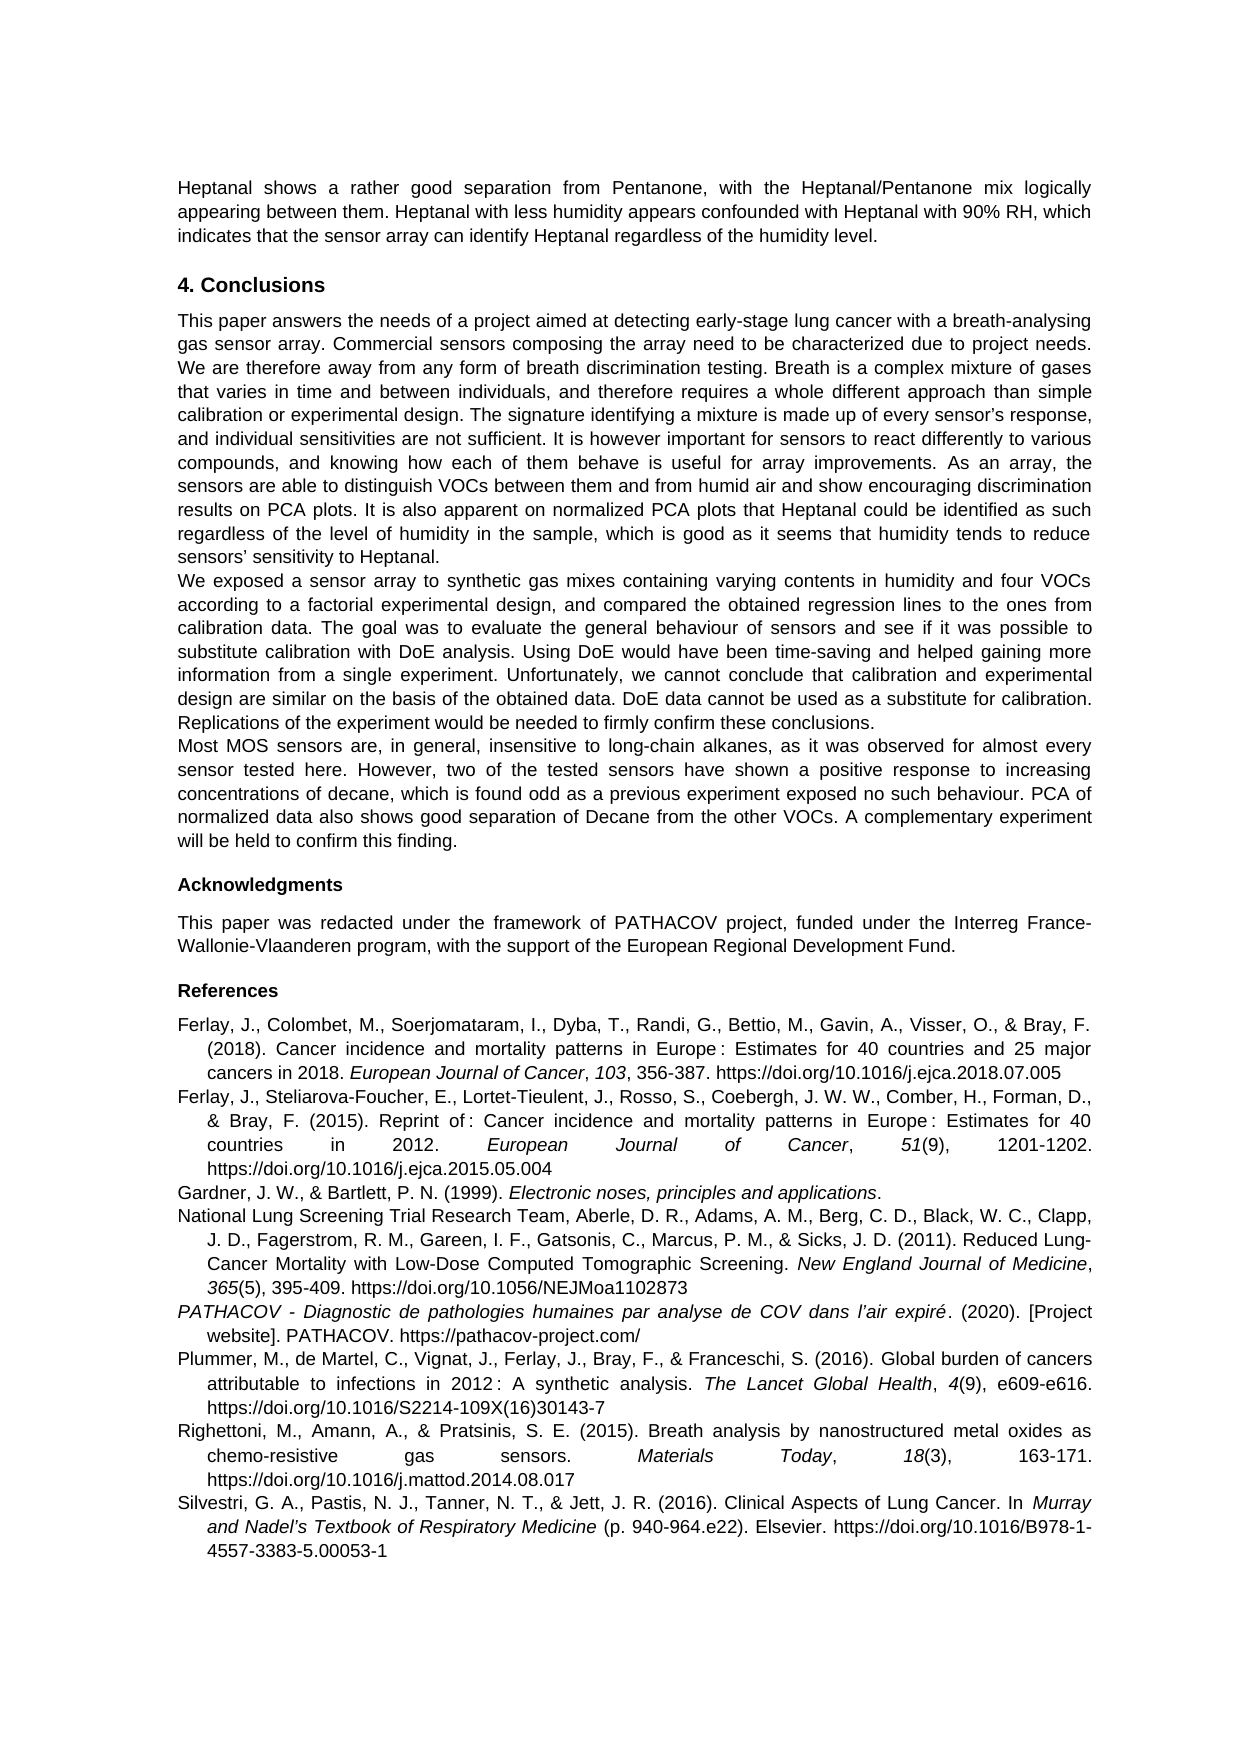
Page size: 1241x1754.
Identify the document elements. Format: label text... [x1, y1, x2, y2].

text We exposed a sensor array to synthetic gas mixes containing varying contents in humidity and four VOCs according to a factorial experimental design, and compared the obtained regression lines to the ones from calibration data. The goal was to evaluate the general behaviour of sensors and see if it was possible to substitute calibration with DoE analysis. Using DoE would have been time-saving and helped gaining more information from a single experiment. Unfortunately, we cannot conclude that calibration and experimental design are similar on the basis of the obtained data. DoE data cannot be used as a substitute for calibration. Replications of the experiment would be needed to firmly confirm these conclusions. [177, 570, 1092, 733]
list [177, 177, 1092, 246]
text Plummer, M., de Martel, C., Vignat, J., Ferlay, J., Bray, F., & Franceschi, S. (2016). Global burden of cancers attributable to infections in 2012 : A synthetic analysis. The Lancet Global Health, 4(9), e609‑e616. https://doi.org/10.1016/S2214-109X(16)30143-7 [177, 1348, 1092, 1418]
text PATHACOV - Diagnostic de pathologies humaines par analyse de COV dans l’air expiré. (2020). [Project website]. PATHACOV. https://pathacov-project.com/ [177, 1301, 1092, 1346]
text Silvestri, G. A., Pastis, N. J., Tanner, N. T., & Jett, J. R. (2016). Clinical Aspects of Lung Cancer. In Murray and Nadel’s Textbook of Respiratory Medicine (p. 940-964.e22). Elsevier. https://doi.org/10.1016/B978-1-4557-3383-5.00053-1 [177, 1492, 1092, 1561]
text This paper was redacted under the framework of PATHACOV project, funded under the Interreg France-Wallonie-Vlaanderen program, with the support of the European Regional Development Fund. [177, 912, 1092, 957]
text This paper answers the needs of a project aimed at detecting early-stage lung cancer with a breath-analysing gas sensor array. Commercial sensors composing the array need to be characterized due to project needs. We are therefore away from any form of breath discrimination testing. Breath is a complex mixture of gases that varies in time and between individuals, and therefore requires a whole different approach than simple calibration or experimental design. The signature identifying a mixture is made up of every sensor’s response, and individual sensitivities are not sufficient. It is however important for sensors to react differently to various compounds, and knowing how each of them behave is useful for array improvements. As an array, the sensors are able to distinguish VOCs between them and from humid air and show encouraging discrimination results on PCA plots. It is also apparent on normalized PCA plots that Heptanal could be identified as such regardless of the level of humidity in the sample, which is good as it seems that humidity tends to reduce sensors’ sensitivity to Heptanal. [177, 309, 1092, 568]
text Ferlay, J., Colombet, M., Soerjomataram, I., Dyba, T., Randi, G., Bettio, M., Gavin, A., Visser, O., & Bray, F. (2018). Cancer incidence and mortality patterns in Europe : Estimates for 40 countries and 25 major cancers in 2018. European Journal of Cancer, 103, 356‑387. https://doi.org/10.1016/j.ejca.2018.07.005 [177, 1014, 1092, 1084]
text Gardner, J. W., & Bartlett, P. N. (1999). Electronic noses, principles and applications. [177, 1181, 1092, 1203]
text Most MOS sensors are, in general, insensitive to long-chain alkanes, as it was observed for almost every sensor tested here. However, two of the tested sensors have shown a positive response to increasing concentrations of decane, which is found odd as a previous experiment exposed no such behaviour. PCA of normalized data also shows good separation of Decane from the other VOCs. A complementary experiment will be held to confirm this finding. [177, 735, 1092, 851]
title Acknowledgments [177, 874, 1092, 896]
text Ferlay, J., Steliarova-Foucher, E., Lortet-Tieulent, J., Rosso, S., Coebergh, J. W. W., Comber, H., Forman, D., & Bray, F. (2015). Reprint of : Cancer incidence and mortality patterns in Europe : Estimates for 40 countries in 2012. European Journal of Cancer, 51(9), 1201‑1202. https://doi.org/10.1016/j.ejca.2015.05.004 [177, 1086, 1092, 1179]
text References [177, 980, 1092, 1001]
text Righettoni, M., Amann, A., & Pratsinis, S. E. (2015). Breath analysis by nanostructured metal oxides as chemo-resistive gas sensors. Materials Today, 18(3), 163‑171. https://doi.org/10.1016/j.mattod.2014.08.017 [177, 1420, 1092, 1490]
subtitle Conclusions [177, 273, 1092, 297]
text National Lung Screening Trial Research Team, Aberle, D. R., Adams, A. M., Berg, C. D., Black, W. C., Clapp, J. D., Fagerstrom, R. M., Gareen, I. F., Gatsonis, C., Marcus, P. M., & Sicks, J. D. (2011). Reduced Lung-Cancer Mortality with Low-Dose Computed Tomographic Screening. New England Journal of Medicine, 365(5), 395‑409. https://doi.org/10.1056/NEJMoa1102873 [177, 1205, 1092, 1299]
